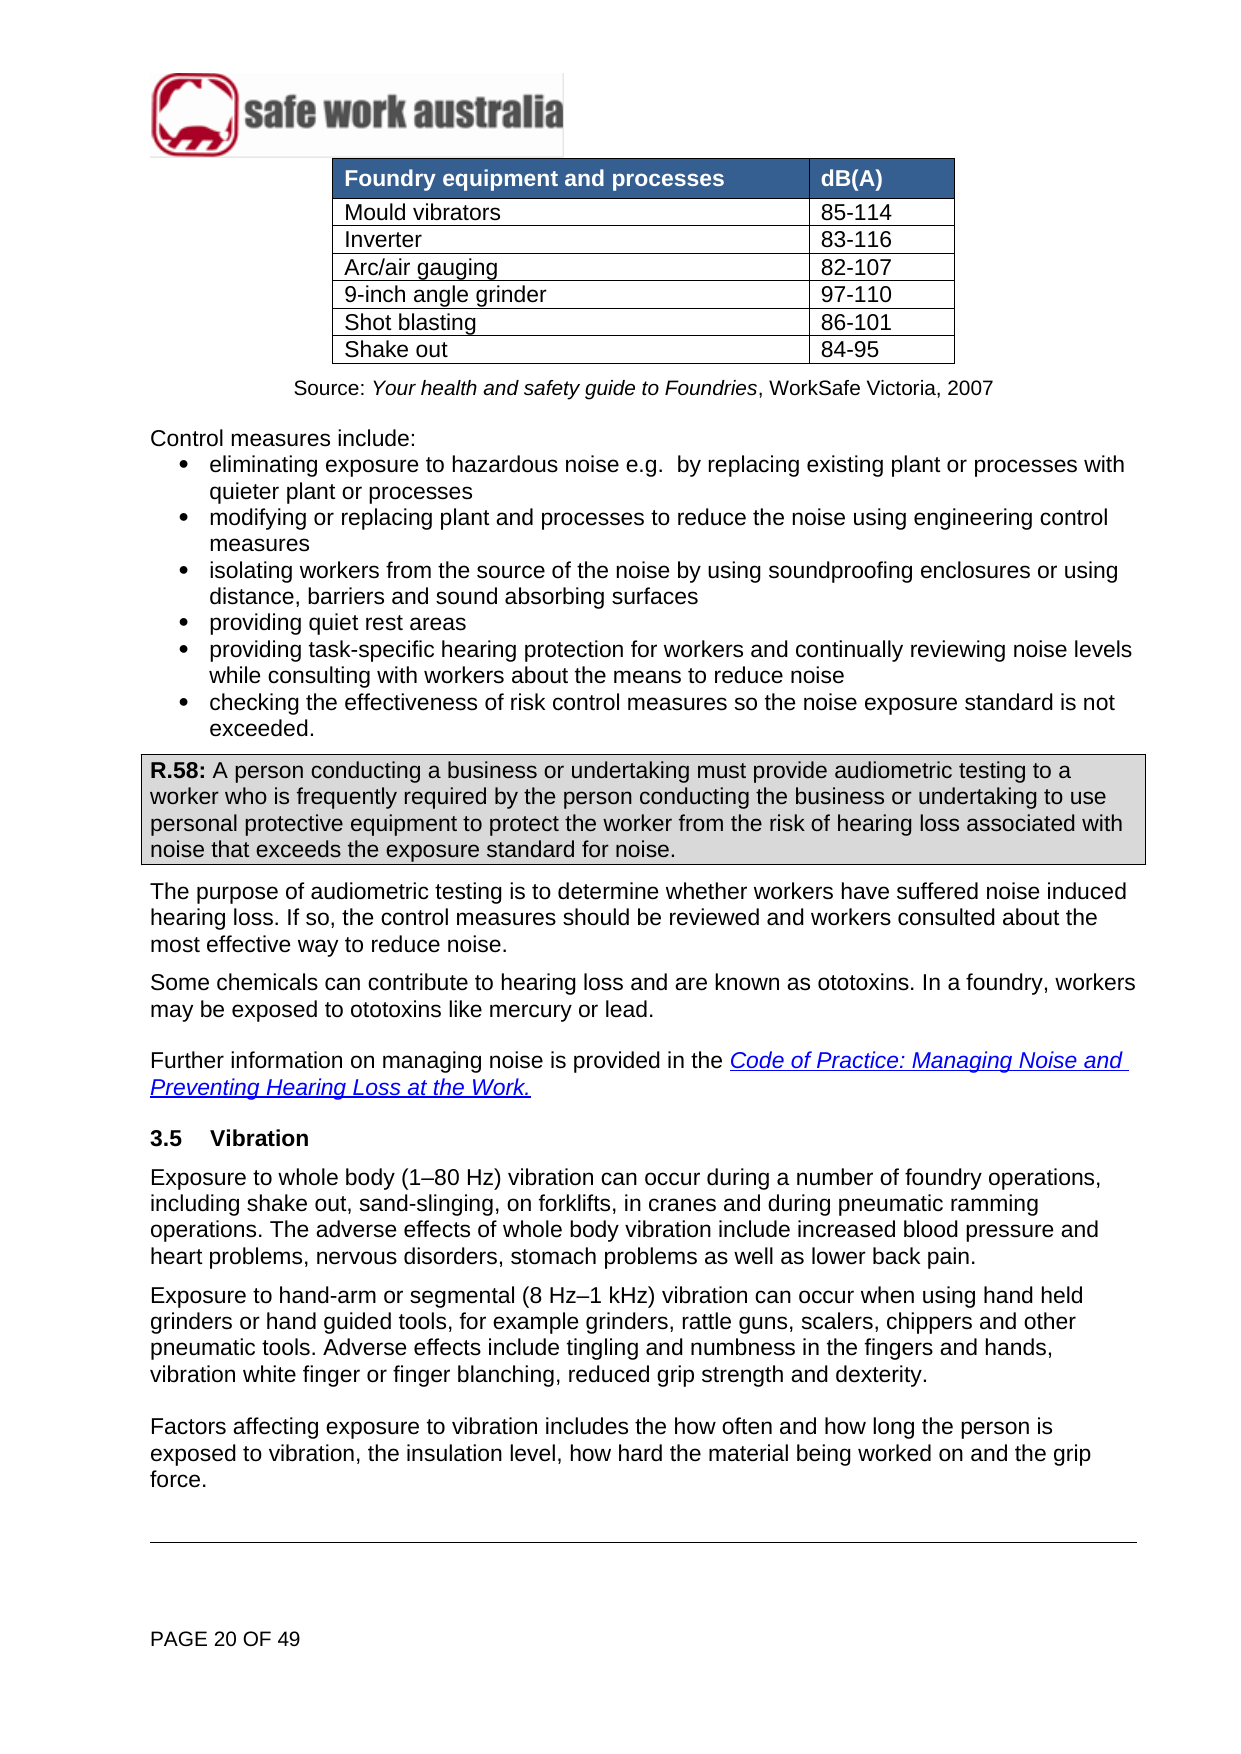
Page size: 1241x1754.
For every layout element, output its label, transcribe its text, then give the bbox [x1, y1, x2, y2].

list isolating workers from the source of the noise by using soundproofing enclosures or using distance, barriers and sound absorbing surfaces [179, 557, 1137, 609]
table_cell 84-95 [810, 336, 954, 362]
table_cell Arc/air gauging [333, 254, 809, 280]
table_cell 83-116 [810, 226, 954, 253]
table_cell Mould vibrators [333, 199, 809, 225]
text Exposure to whole body (1–80 Hz) vibration can occur during a number of foundry operations, including shake out, sand-slinging, on forklifts, in cranes and during pneumatic ramming operations. The adverse effects of whole body vibration include increased blood pressure and heart problems, nervous disorders, stomach problems as well as lower back pain. [150, 1164, 1137, 1269]
list providing task-specific hearing protection for workers and continually reviewing noise levels while consulting with workers about the means to reduce noise [179, 636, 1137, 688]
list checking the effectiveness of risk control measures so the noise exposure standard is not exceeded. [179, 688, 1137, 741]
text The purpose of audiometric testing is to determine whether workers have suffered noise induced hearing loss. If so, the control measures should be reviewed and workers consulted about the most effective way to reduce noise. [150, 878, 1137, 957]
text Further information on managing noise is provided in the Code of Practice: Managing Noise and Preventing Hearing Loss at the Work. [150, 1047, 1137, 1100]
table_header Foundry equipment and processes [333, 159, 809, 198]
list providing quiet rest areas [179, 609, 1137, 636]
text Some chemicals can contribute to hearing loss and are known as ototoxins. In a foundry, workers may be exposed to ototoxins like mercury or lead. [150, 969, 1137, 1022]
table_cell 9-inch angle grinder [333, 281, 809, 308]
table_cell Inverter [333, 226, 809, 253]
text R.58: A person conducting a business or undertaking must provide audiometric testing to a worker who is frequently required by the person conducting the business or undertaking to use personal protective equipment to protect the worker from the risk of hearing loss associated with noise that exceeds the exposure standard for noise. [142, 755, 1145, 864]
subtitle Vibration [150, 1125, 1137, 1151]
picture [150, 73, 564, 159]
text Control measures include: [150, 425, 1137, 451]
text Source: Your health and safety guide to Foundries, WorkSafe Victoria, 2007 [150, 376, 1137, 400]
table_cell 82-107 [810, 254, 954, 280]
list eliminating exposure to hazardous noise e.g. by replacing existing plant or processes with quieter plant or processes [179, 451, 1137, 504]
text Exposure to hand-arm or segmental (8 Hz–1 kHz) vibration can occur when using hand held grinders or hand guided tools, for example grinders, rattle guns, scalers, chippers and other pneumatic tools. Adverse effects include tingling and numbness in the fingers and hands, vibration white finger or finger blanching, reduced grip strength and dexterity. [150, 1282, 1137, 1387]
table_cell Shot blasting [333, 309, 809, 335]
table_cell 97-110 [810, 281, 954, 308]
table_cell 85-114 [810, 199, 954, 225]
table_header dB(A) [810, 159, 954, 198]
text Factors affecting exposure to vibration includes the how often and how long the person is exposed to vibration, the insulation level, how hard the material being worked on and the grip force. [150, 1413, 1137, 1492]
list modifying or replacing plant and processes to reduce the noise using engineering control measures [179, 504, 1137, 557]
table_cell Shake out [333, 336, 809, 362]
table_cell 86-101 [810, 309, 954, 335]
